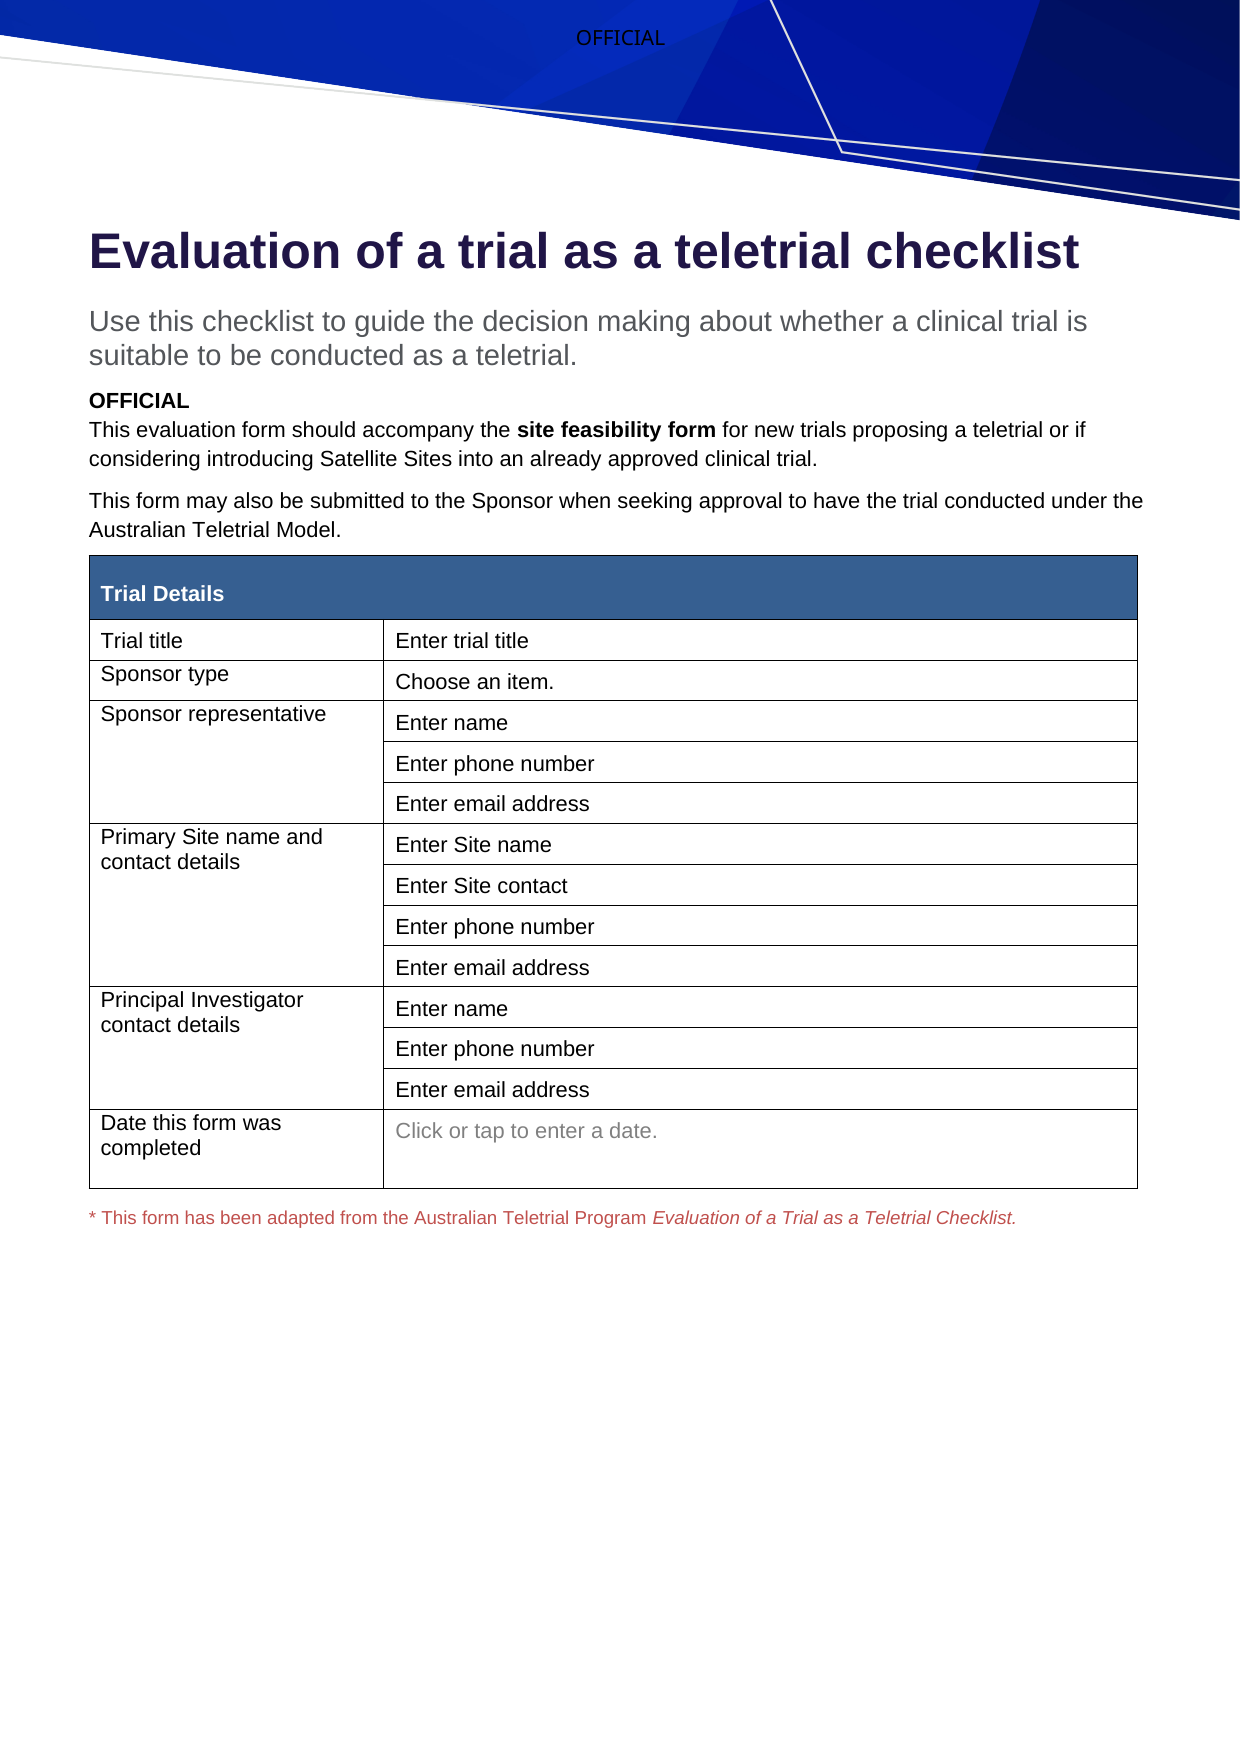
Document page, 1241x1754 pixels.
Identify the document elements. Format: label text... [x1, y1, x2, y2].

table_cell Primary Site name and contact details [90, 824, 383, 986]
text This form may also be submitted to the Sponsor when seeking approval to have the trial conducted under the Australian Teletrial Model. [89, 484, 1152, 542]
table_cell Sponsor representative [90, 701, 383, 823]
table_cell Principal Investigator contact details [90, 987, 383, 1109]
list * This form has been adapted from the Australian Teletrial Program Evaluation of a Trial as a Teletrial Checklist. [89, 1207, 1152, 1229]
table_cell Sponsor type [90, 661, 383, 700]
table_cell [89, 384, 1167, 413]
table_cell Trial title [90, 620, 383, 659]
text This evaluation form should accompany the site feasibility form for new trials proposing a teletrial or if considering introducing Satellite Sites into an already approved clinical trial. [89, 413, 1152, 472]
table_header Evaluation of a trial as a teletrial checklist [89, 62, 1167, 304]
table_cell Use this checklist to guide the decision making about whether a clinical trial is suitable to be conducted as a teletrial. [89, 305, 1167, 384]
table_cell Date this form was completed [90, 1110, 383, 1187]
table_header Trial Details [90, 556, 1137, 619]
picture [0, 0, 1240, 224]
